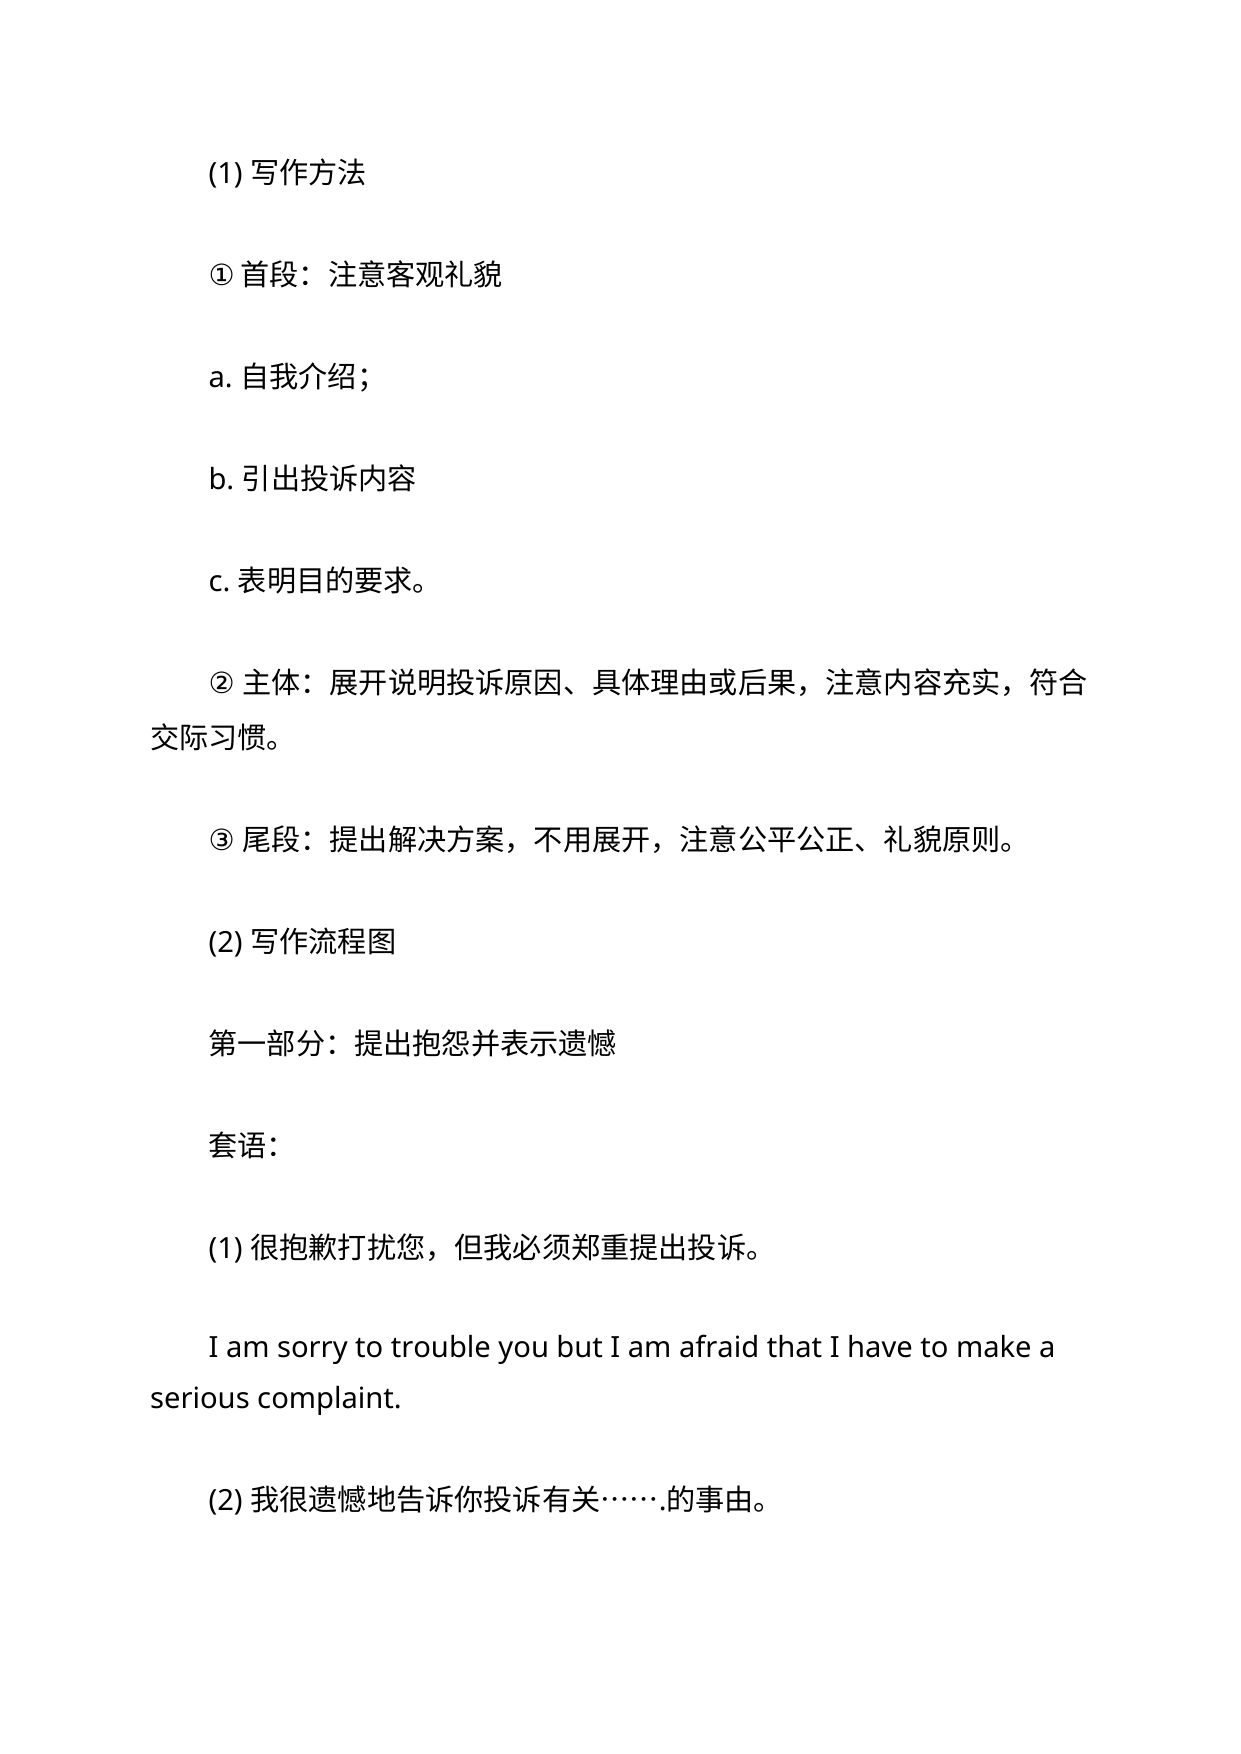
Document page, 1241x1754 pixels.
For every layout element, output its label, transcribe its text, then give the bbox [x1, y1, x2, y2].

text 第一部分：提出抱怨并表示遗憾 [150, 1021, 1090, 1063]
text (1) 写作方法 [150, 150, 1090, 192]
text (2) 写作流程图 [150, 919, 1090, 961]
text (2) 我很遗憾地告诉你投诉有关…….的事由。 [150, 1476, 1090, 1518]
text (1) 很抱歉打扰您，但我必须郑重提出投诉。 [150, 1224, 1090, 1267]
text 套语： [150, 1122, 1090, 1165]
text a. 自我介绍； [150, 354, 1090, 396]
text ③ 尾段：提出解决方案，不用展开，注意公平公正、礼貌原则。 [150, 817, 1090, 859]
text I am sorry to trouble you but I am afraid that I have to make a serious complaint. [150, 1326, 1090, 1417]
text c. 表明目的要求。 [150, 558, 1090, 600]
text b. 引出投诉内容 [150, 456, 1090, 498]
text ② 主体：展开说明投诉原因、具体理由或后果，注意内容充实，符合交际习惯。 [150, 660, 1090, 757]
text ①首段：注意客观礼貌 [150, 252, 1090, 294]
